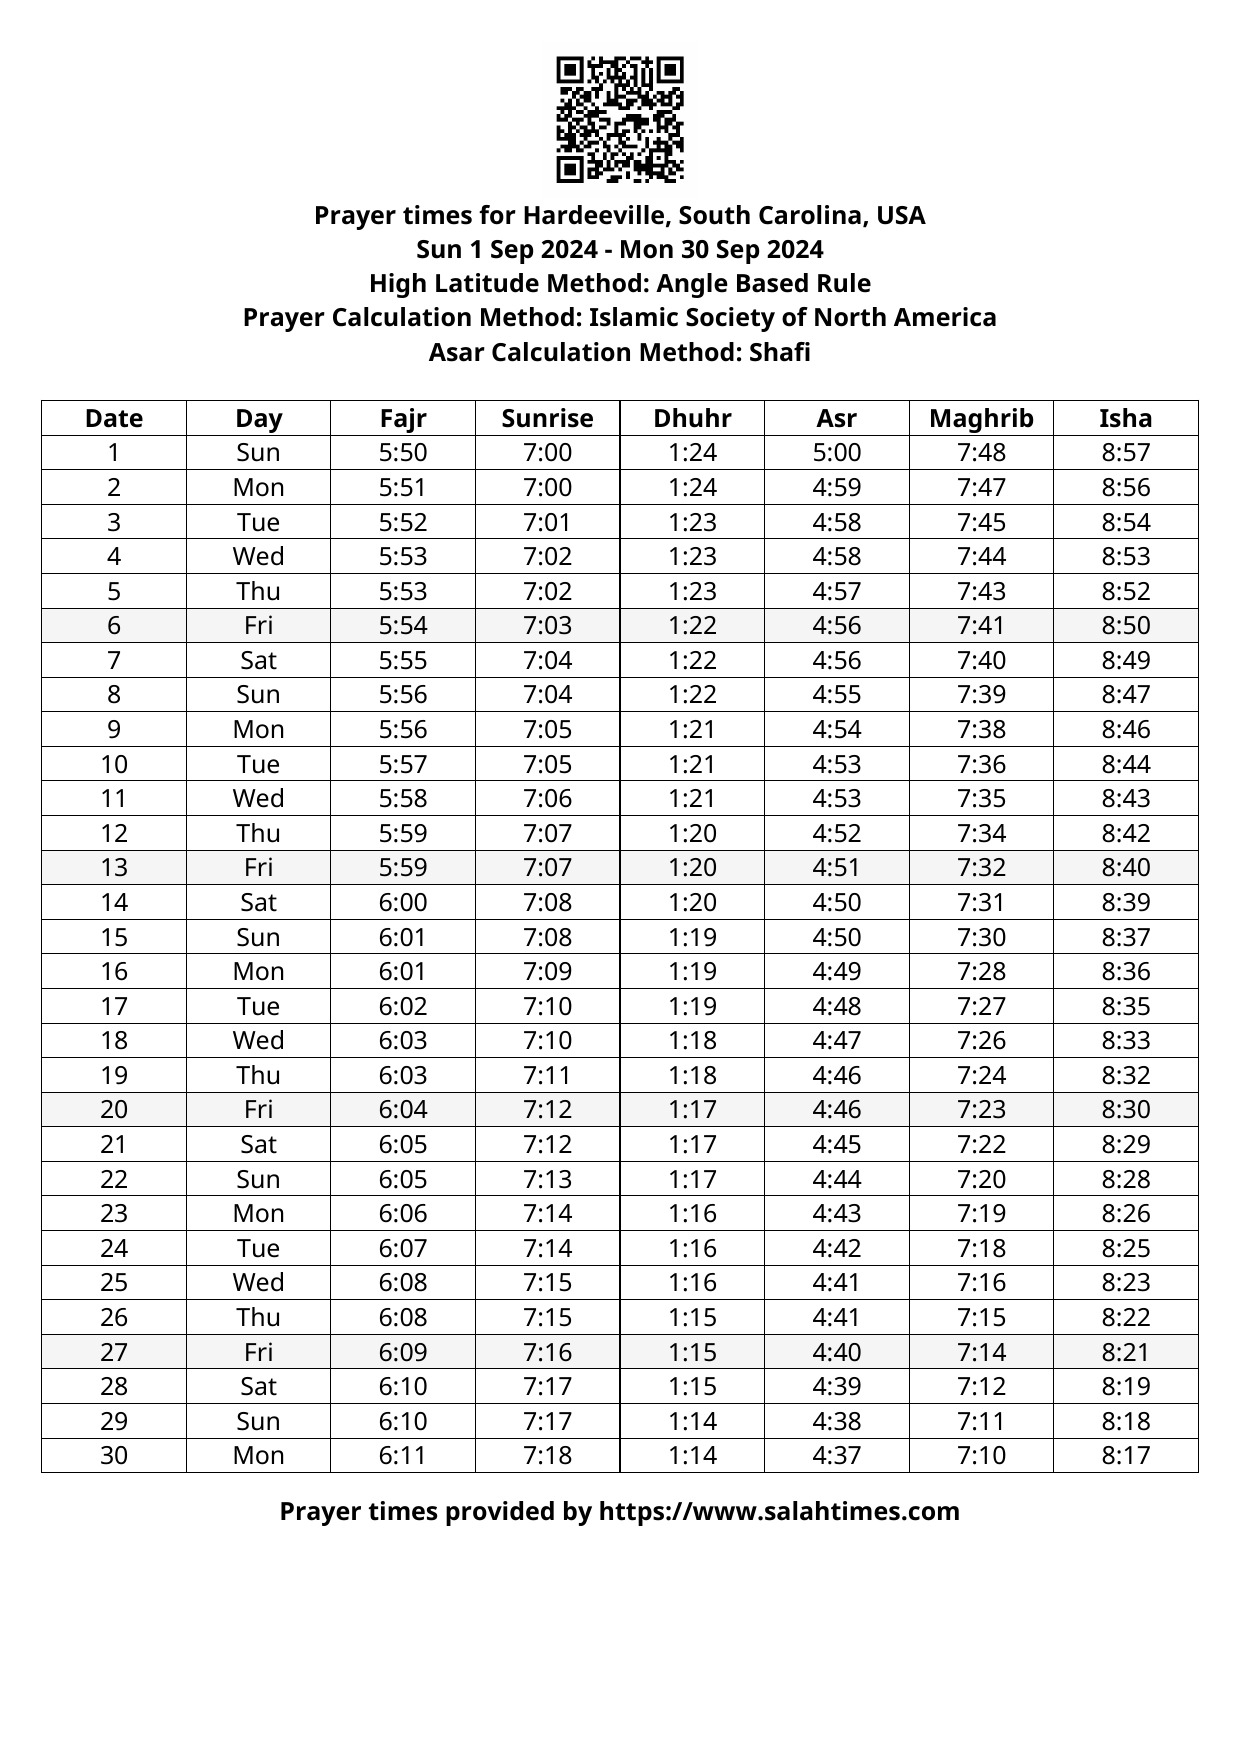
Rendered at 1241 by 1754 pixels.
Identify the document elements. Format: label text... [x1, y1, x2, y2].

table_cell 7:38 [910, 712, 1053, 746]
table_cell 3 [42, 505, 186, 538]
table_cell 6:01 [331, 954, 475, 988]
table_cell 4:49 [765, 954, 909, 988]
table_cell Sun [187, 1162, 330, 1195]
table_cell 21 [42, 1127, 186, 1161]
table_cell 8:50 [1054, 609, 1198, 642]
text Asar Calculation Method: Shafi [42, 334, 1198, 368]
table_cell 4:46 [765, 1093, 909, 1126]
table_cell 27 [42, 1335, 186, 1368]
table_cell 20 [42, 1093, 186, 1126]
table_cell Tue [187, 747, 330, 780]
table_cell 7:07 [476, 851, 619, 884]
table_cell 8:29 [1054, 1127, 1198, 1161]
table_cell 1:15 [621, 1335, 764, 1368]
table_cell 7:15 [476, 1266, 619, 1299]
table_cell Sat [187, 1369, 330, 1403]
table_cell 7:47 [910, 470, 1053, 504]
table_cell 7:44 [910, 539, 1053, 573]
table_cell Sun [187, 920, 330, 953]
table_cell Wed [187, 1024, 330, 1057]
table_cell 1:21 [621, 747, 764, 780]
table_header Fajr [331, 401, 475, 434]
table_cell 6:08 [331, 1300, 475, 1334]
table_cell 8:28 [1054, 1162, 1198, 1195]
table_cell 7:06 [476, 781, 619, 815]
table_cell 8:39 [1054, 885, 1198, 919]
table_cell 7:39 [910, 678, 1053, 711]
table_cell 6:10 [331, 1404, 475, 1437]
table_cell 1:22 [621, 609, 764, 642]
table_cell Fri [187, 1093, 330, 1126]
table_cell 8:42 [1054, 816, 1198, 849]
table_cell 4:37 [765, 1439, 909, 1472]
table_cell 1:22 [621, 678, 764, 711]
table_cell 7:16 [910, 1266, 1053, 1299]
table_cell 7:14 [476, 1231, 619, 1264]
table_header Day [187, 401, 330, 434]
table_cell 1:23 [621, 539, 764, 573]
table_cell 4:47 [765, 1024, 909, 1057]
table_cell Sun [187, 436, 330, 469]
table_cell 7:00 [476, 436, 619, 469]
table_cell 5:57 [331, 747, 475, 780]
table_cell 7:35 [910, 781, 1053, 815]
table_cell 6:03 [331, 1024, 475, 1057]
table_cell 8:57 [1054, 436, 1198, 469]
table_cell Thu [187, 816, 330, 849]
table_cell 8:22 [1054, 1300, 1198, 1334]
table_cell 16 [42, 954, 186, 988]
table_cell Wed [187, 1266, 330, 1299]
table_cell 7:27 [910, 989, 1053, 1022]
table_cell 1:24 [621, 436, 764, 469]
table_cell 7:45 [910, 505, 1053, 538]
table_cell 7:41 [910, 609, 1053, 642]
table_cell 5:53 [331, 539, 475, 573]
table_cell 4:41 [765, 1266, 909, 1299]
table_cell 8:17 [1054, 1439, 1198, 1472]
table_cell 8 [42, 678, 186, 711]
table_cell 1:14 [621, 1439, 764, 1472]
table_cell 1:20 [621, 885, 764, 919]
table_cell Mon [187, 712, 330, 746]
table_header Sunrise [476, 401, 619, 434]
table_cell Fri [187, 1335, 330, 1368]
table_cell 4:54 [765, 712, 909, 746]
table_cell 8:46 [1054, 712, 1198, 746]
table_cell 4:55 [765, 678, 909, 711]
table_cell 8:54 [1054, 505, 1198, 538]
table_cell 7:31 [910, 885, 1053, 919]
table_cell 4:41 [765, 1300, 909, 1334]
table_cell 19 [42, 1058, 186, 1092]
table_cell 5:50 [331, 436, 475, 469]
table_cell 29 [42, 1404, 186, 1437]
table_cell 7:09 [476, 954, 619, 988]
table_cell 1:19 [621, 920, 764, 953]
table_cell 5:54 [331, 609, 475, 642]
table_cell 5:59 [331, 851, 475, 884]
table_cell 7:10 [476, 989, 619, 1022]
table_cell 7:14 [910, 1335, 1053, 1368]
table_cell 7:05 [476, 747, 619, 780]
table_cell 5:55 [331, 643, 475, 677]
table_cell 1:19 [621, 989, 764, 1022]
table_header Asr [765, 401, 909, 434]
table_cell 7:15 [910, 1300, 1053, 1334]
table_cell Wed [187, 539, 330, 573]
table_cell 8:21 [1054, 1335, 1198, 1368]
table_cell 7:20 [910, 1162, 1053, 1195]
table_cell 5:56 [331, 712, 475, 746]
table_cell 8:18 [1054, 1404, 1198, 1437]
table_cell 7:26 [910, 1024, 1053, 1057]
table_cell 4:56 [765, 609, 909, 642]
table_cell 7:23 [910, 1093, 1053, 1126]
table_cell 5:53 [331, 574, 475, 607]
table_cell Tue [187, 1231, 330, 1264]
table_cell 8:32 [1054, 1058, 1198, 1092]
table_cell 8:40 [1054, 851, 1198, 884]
table_cell 6:03 [331, 1058, 475, 1092]
table_cell 7:32 [910, 851, 1053, 884]
table_cell 26 [42, 1300, 186, 1334]
table_cell 24 [42, 1231, 186, 1264]
table_cell Thu [187, 1300, 330, 1334]
table_cell 1 [42, 436, 186, 469]
table_cell 6:10 [331, 1369, 475, 1403]
table_cell 7:17 [476, 1404, 619, 1437]
table_cell 7:16 [476, 1335, 619, 1368]
table_cell 7:02 [476, 539, 619, 573]
table_cell 4:48 [765, 989, 909, 1022]
table_cell 7:17 [476, 1369, 619, 1403]
table_cell 6:05 [331, 1162, 475, 1195]
table_cell 8:44 [1054, 747, 1198, 780]
table_cell 4:50 [765, 885, 909, 919]
table_cell 4:58 [765, 505, 909, 538]
table_cell 7:04 [476, 643, 619, 677]
table_cell 5:59 [331, 816, 475, 849]
table_cell 1:14 [621, 1404, 764, 1437]
table_cell 6:06 [331, 1196, 475, 1230]
table_cell 1:24 [621, 470, 764, 504]
table_cell 2 [42, 470, 186, 504]
table_cell 8:49 [1054, 643, 1198, 677]
table_cell 8:36 [1054, 954, 1198, 988]
table_cell 6:05 [331, 1127, 475, 1161]
table_cell 1:20 [621, 851, 764, 884]
table_cell 1:23 [621, 505, 764, 538]
table_cell 6:08 [331, 1266, 475, 1299]
table_cell 5:51 [331, 470, 475, 504]
table_cell 7:10 [476, 1024, 619, 1057]
table_cell 4:42 [765, 1231, 909, 1264]
table_cell 8:53 [1054, 539, 1198, 573]
table_cell 6:09 [331, 1335, 475, 1368]
table_cell 5:00 [765, 436, 909, 469]
table_cell 30 [42, 1439, 186, 1472]
text Prayer Calculation Method: Islamic Society of North America [42, 300, 1198, 334]
table_cell 7:11 [476, 1058, 619, 1092]
table_cell 4 [42, 539, 186, 573]
table_cell 14 [42, 885, 186, 919]
table_cell 28 [42, 1369, 186, 1403]
table_cell 7:48 [910, 436, 1053, 469]
table_cell Sat [187, 1127, 330, 1161]
text High Latitude Method: Angle Based Rule [42, 266, 1198, 300]
table_cell 7:13 [476, 1162, 619, 1195]
table_header Dhuhr [621, 401, 764, 434]
table_cell 7:24 [910, 1058, 1053, 1092]
table_cell 4:38 [765, 1404, 909, 1437]
table_cell Tue [187, 505, 330, 538]
table_cell 9 [42, 712, 186, 746]
table_cell 7:19 [910, 1196, 1053, 1230]
table_cell 4:59 [765, 470, 909, 504]
table_cell 5 [42, 574, 186, 607]
text Prayer times provided by https://www.salahtimes.com [42, 1494, 1198, 1528]
table_cell 8:35 [1054, 989, 1198, 1022]
table_cell 18 [42, 1024, 186, 1057]
table_cell 7:18 [476, 1439, 619, 1472]
table_cell 7:30 [910, 920, 1053, 953]
table_cell Sun [187, 1404, 330, 1437]
table_cell Fri [187, 609, 330, 642]
table_cell 1:15 [621, 1300, 764, 1334]
table_cell 7 [42, 643, 186, 677]
table_cell 4:52 [765, 816, 909, 849]
table_cell 5:52 [331, 505, 475, 538]
table_cell 7:22 [910, 1127, 1053, 1161]
text Prayer times for Hardeeville, South Carolina, USA [42, 198, 1198, 232]
table_cell 1:16 [621, 1231, 764, 1264]
table_cell 25 [42, 1266, 186, 1299]
table_cell 12 [42, 816, 186, 849]
table_cell 7:28 [910, 954, 1053, 988]
table_cell 4:44 [765, 1162, 909, 1195]
table_cell 8:19 [1054, 1369, 1198, 1403]
table_cell 4:50 [765, 920, 909, 953]
table_cell 4:53 [765, 747, 909, 780]
table_cell 7:08 [476, 885, 619, 919]
table_cell 8:23 [1054, 1266, 1198, 1299]
table_header Isha [1054, 401, 1198, 434]
table_cell 1:17 [621, 1162, 764, 1195]
table_cell 1:17 [621, 1093, 764, 1126]
table_cell 13 [42, 851, 186, 884]
table_cell 4:58 [765, 539, 909, 573]
table_cell Thu [187, 574, 330, 607]
table_cell 8:47 [1054, 678, 1198, 711]
table_cell 8:56 [1054, 470, 1198, 504]
table_cell 7:15 [476, 1300, 619, 1334]
table_cell 7:02 [476, 574, 619, 607]
table_cell 4:40 [765, 1335, 909, 1368]
table_cell 6:11 [331, 1439, 475, 1472]
table_cell 7:36 [910, 747, 1053, 780]
table_cell Sat [187, 643, 330, 677]
table_cell 7:10 [910, 1439, 1053, 1472]
table_cell 7:07 [476, 816, 619, 849]
table_cell 7:11 [910, 1404, 1053, 1437]
table_cell 6:04 [331, 1093, 475, 1126]
table_cell 7:40 [910, 643, 1053, 677]
table_cell 8:52 [1054, 574, 1198, 607]
table_cell 6:00 [331, 885, 475, 919]
table_cell 7:12 [910, 1369, 1053, 1403]
table_cell 6:01 [331, 920, 475, 953]
table_cell 4:46 [765, 1058, 909, 1092]
table_cell Mon [187, 470, 330, 504]
table_cell 7:18 [910, 1231, 1053, 1264]
table_cell 11 [42, 781, 186, 815]
table_header Date [42, 401, 186, 434]
table_cell 4:39 [765, 1369, 909, 1403]
table_cell 1:23 [621, 574, 764, 607]
table_cell 8:25 [1054, 1231, 1198, 1264]
table_cell 22 [42, 1162, 186, 1195]
table_cell Sat [187, 885, 330, 919]
picture [542, 41, 699, 198]
table_cell 15 [42, 920, 186, 953]
table_cell 1:18 [621, 1058, 764, 1092]
table_cell Thu [187, 1058, 330, 1092]
table_cell 7:43 [910, 574, 1053, 607]
table_cell 1:16 [621, 1196, 764, 1230]
table_cell 8:33 [1054, 1024, 1198, 1057]
table_cell 8:26 [1054, 1196, 1198, 1230]
table_cell 23 [42, 1196, 186, 1230]
table_cell 7:12 [476, 1127, 619, 1161]
table_cell 1:21 [621, 712, 764, 746]
table_cell 7:08 [476, 920, 619, 953]
table_cell 6:02 [331, 989, 475, 1022]
table_cell 10 [42, 747, 186, 780]
table_cell 7:00 [476, 470, 619, 504]
table_cell 4:53 [765, 781, 909, 815]
table_cell Tue [187, 989, 330, 1022]
table_cell 4:51 [765, 851, 909, 884]
table_cell 1:16 [621, 1266, 764, 1299]
table_cell 1:19 [621, 954, 764, 988]
table_cell 7:03 [476, 609, 619, 642]
table_cell 1:17 [621, 1127, 764, 1161]
table_cell 7:05 [476, 712, 619, 746]
table_header Maghrib [910, 401, 1053, 434]
table_cell 4:45 [765, 1127, 909, 1161]
table_cell 7:04 [476, 678, 619, 711]
table_cell 8:37 [1054, 920, 1198, 953]
table_cell 6 [42, 609, 186, 642]
table_cell 6:07 [331, 1231, 475, 1264]
table_cell 7:12 [476, 1093, 619, 1126]
table_cell Sun [187, 678, 330, 711]
table_cell 1:20 [621, 816, 764, 849]
table_cell Mon [187, 954, 330, 988]
table_cell Mon [187, 1439, 330, 1472]
text Sun 1 Sep 2024 - Mon 30 Sep 2024 [42, 232, 1198, 266]
table_cell Mon [187, 1196, 330, 1230]
table_cell 1:18 [621, 1024, 764, 1057]
table_cell Wed [187, 781, 330, 815]
table_cell 7:01 [476, 505, 619, 538]
table_cell 1:15 [621, 1369, 764, 1403]
table_cell 4:57 [765, 574, 909, 607]
table_cell Fri [187, 851, 330, 884]
table_cell 1:22 [621, 643, 764, 677]
table_cell 8:43 [1054, 781, 1198, 815]
table_cell 4:43 [765, 1196, 909, 1230]
table_cell 17 [42, 989, 186, 1022]
table_cell 1:21 [621, 781, 764, 815]
table_cell 4:56 [765, 643, 909, 677]
table_cell 7:14 [476, 1196, 619, 1230]
table_cell 7:34 [910, 816, 1053, 849]
table_cell 8:30 [1054, 1093, 1198, 1126]
table_cell 5:56 [331, 678, 475, 711]
table_cell 5:58 [331, 781, 475, 815]
